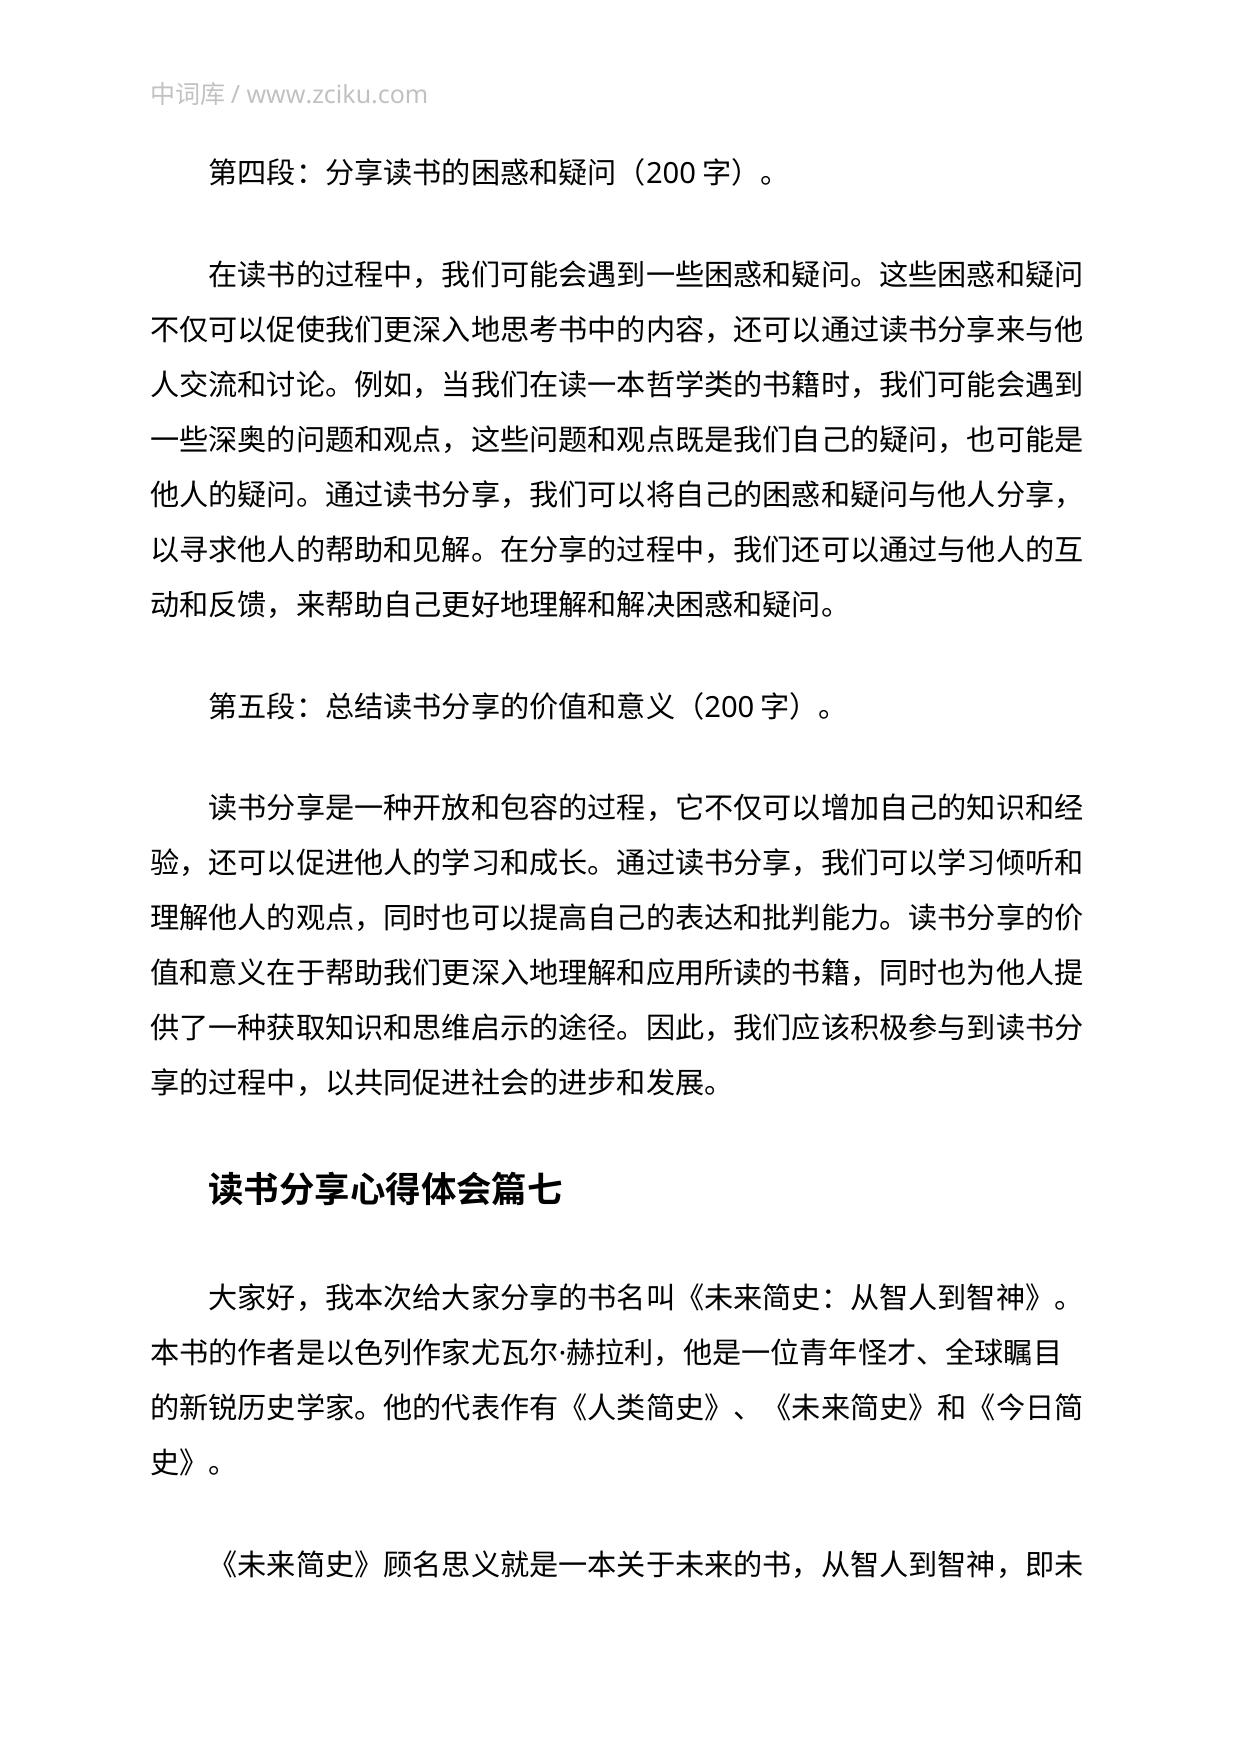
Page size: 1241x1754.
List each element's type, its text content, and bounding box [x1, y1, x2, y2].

text 大家好，我本次给大家分享的书名叫《未来简史：从智人到智神》。本书的作者是以色列作家尤瓦尔·赫拉利，他是一位青年怪才、全球瞩目的新锐历史学家。他的代表作有《人类简史》、《未来简史》和《今日简史》。 [150, 1275, 1090, 1482]
text 在读书的过程中，我们可能会遇到一些困惑和疑问。这些困惑和疑问不仅可以促使我们更深入地思考书中的内容，还可以通过读书分享来与他人交流和讨论。例如，当我们在读一本哲学类的书籍时，我们可能会遇到一些深奥的问题和观点，这些问题和观点既是我们自己的疑问，也可能是他人的疑问。通过读书分享，我们可以将自己的困惑和疑问与他人分享，以寻求他人的帮助和见解。在分享的过程中，我们还可以通过与他人的互动和反馈，来帮助自己更好地理解和解决困惑和疑问。 [150, 252, 1090, 624]
text 读书分享是一种开放和包容的过程，它不仅可以增加自己的知识和经验，还可以促进他人的学习和成长。通过读书分享，我们可以学习倾听和理解他人的观点，同时也可以提高自己的表达和批判能力。读书分享的价值和意义在于帮助我们更深入地理解和应用所读的书籍，同时也为他人提供了一种获取知识和思维启示的途径。因此，我们应该积极参与到读书分享的过程中，以共同促进社会的进步和发展。 [150, 785, 1090, 1102]
text 第四段：分享读书的困惑和疑问（200字）。 [150, 150, 1090, 192]
text 读书分享心得体会篇七 [150, 1161, 1090, 1213]
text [150, 1541, 1090, 1584]
text 第五段：总结读书分享的价值和意义（200字）。 [150, 683, 1090, 726]
